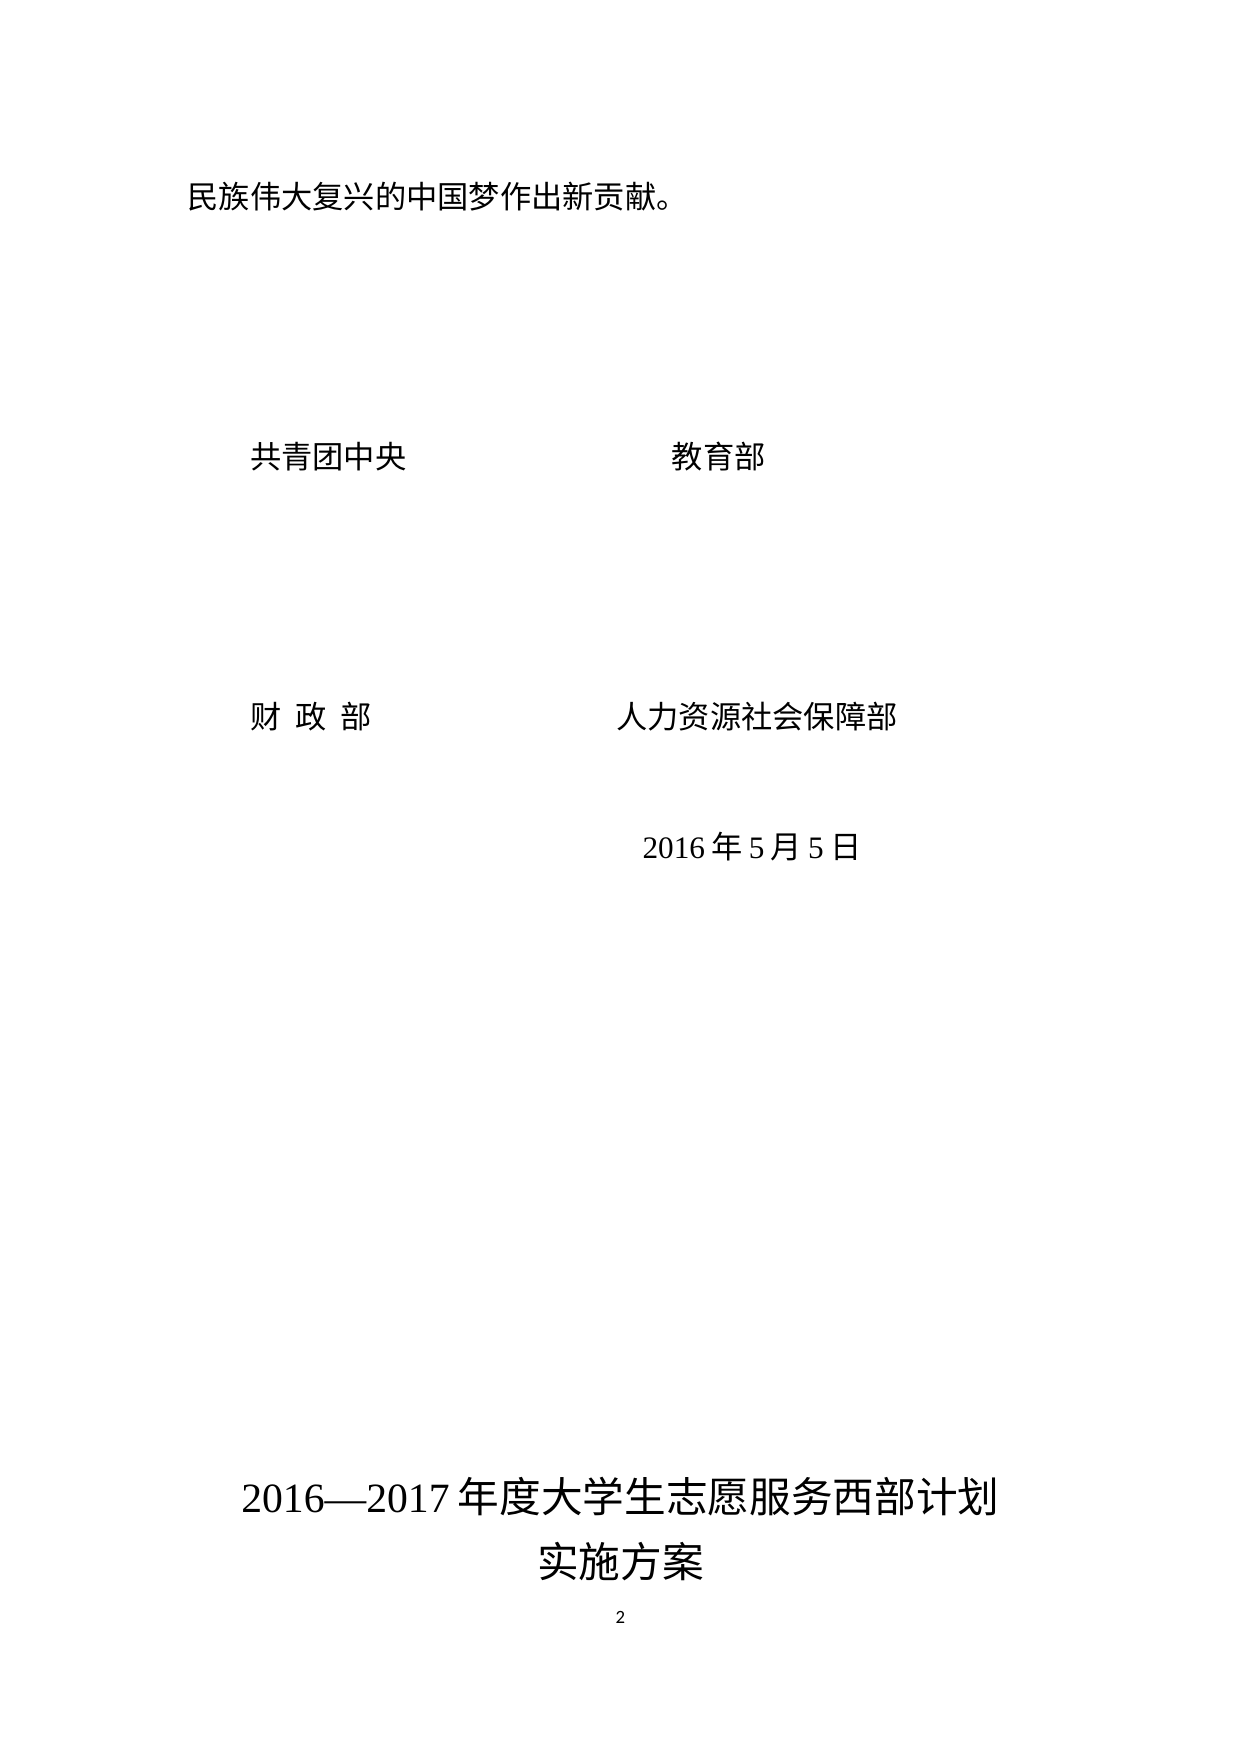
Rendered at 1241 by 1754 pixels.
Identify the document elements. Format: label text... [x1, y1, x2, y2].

text 财 政 部 人力资源社会保障部 [187, 682, 1053, 747]
text 实施方案 [187, 1527, 1053, 1592]
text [187, 162, 1053, 227]
text 2016—2017年度大学生志愿服务西部计划 [187, 1462, 1053, 1527]
text 2016年5月5日 [187, 812, 1053, 877]
text 共青团中央 教育部 [187, 422, 1053, 487]
